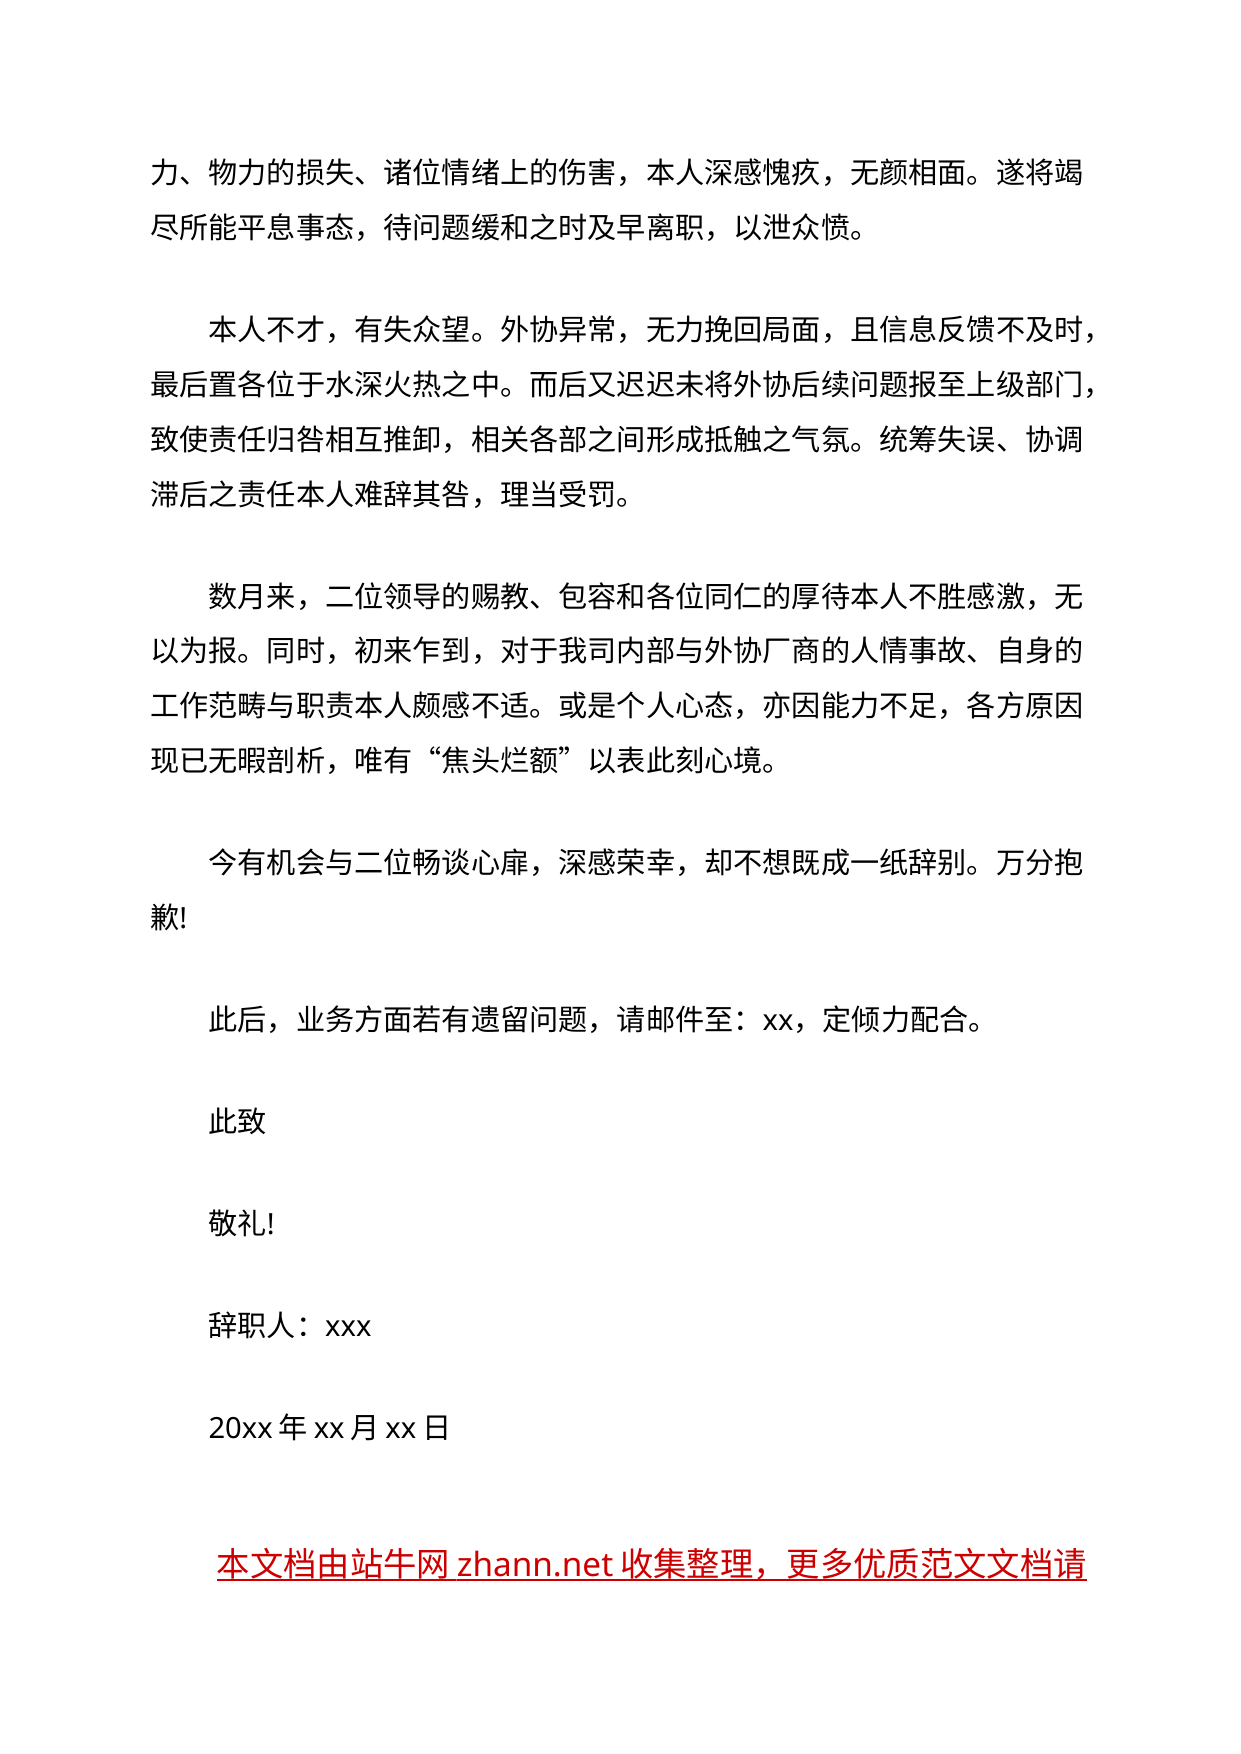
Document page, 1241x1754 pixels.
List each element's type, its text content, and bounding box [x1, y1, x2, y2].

text 本人不才，有失众望。外协异常，无力挽回局面，且信息反馈不及时，最后置各位于水深火热之中。而后又迟迟未将外协后续问题报至上级部门，致使责任归咎相互推卸，相关各部之间形成抵触之气氛。统筹失误、协调滞后之责任本人难辞其咎，理当受罚。 [150, 307, 1090, 514]
text 此后，业务方面若有遗留问题，请邮件至：xx，定倾力配合。 [150, 996, 1090, 1039]
text 今有机会与二位畅谈心扉，深感荣幸，却不想既成一纸辞别。万分抱歉! [150, 839, 1090, 937]
text 此致 [150, 1098, 1090, 1141]
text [150, 150, 1090, 247]
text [150, 1537, 1090, 1586]
text 辞职人：xxx [150, 1302, 1090, 1344]
text 20xx年xx月xx日 [150, 1404, 1090, 1447]
text 数月来，二位领导的赐教、包容和各位同仁的厚待本人不胜感激，无以为报。同时，初来乍到，对于我司内部与外协厂商的人情事故、自身的工作范畴与职责本人颇感不适。或是个人心态，亦因能力不足，各方原因现已无暇剖析，唯有“焦头烂额”以表此刻心境。 [150, 573, 1090, 780]
text 敬礼! [150, 1200, 1090, 1243]
